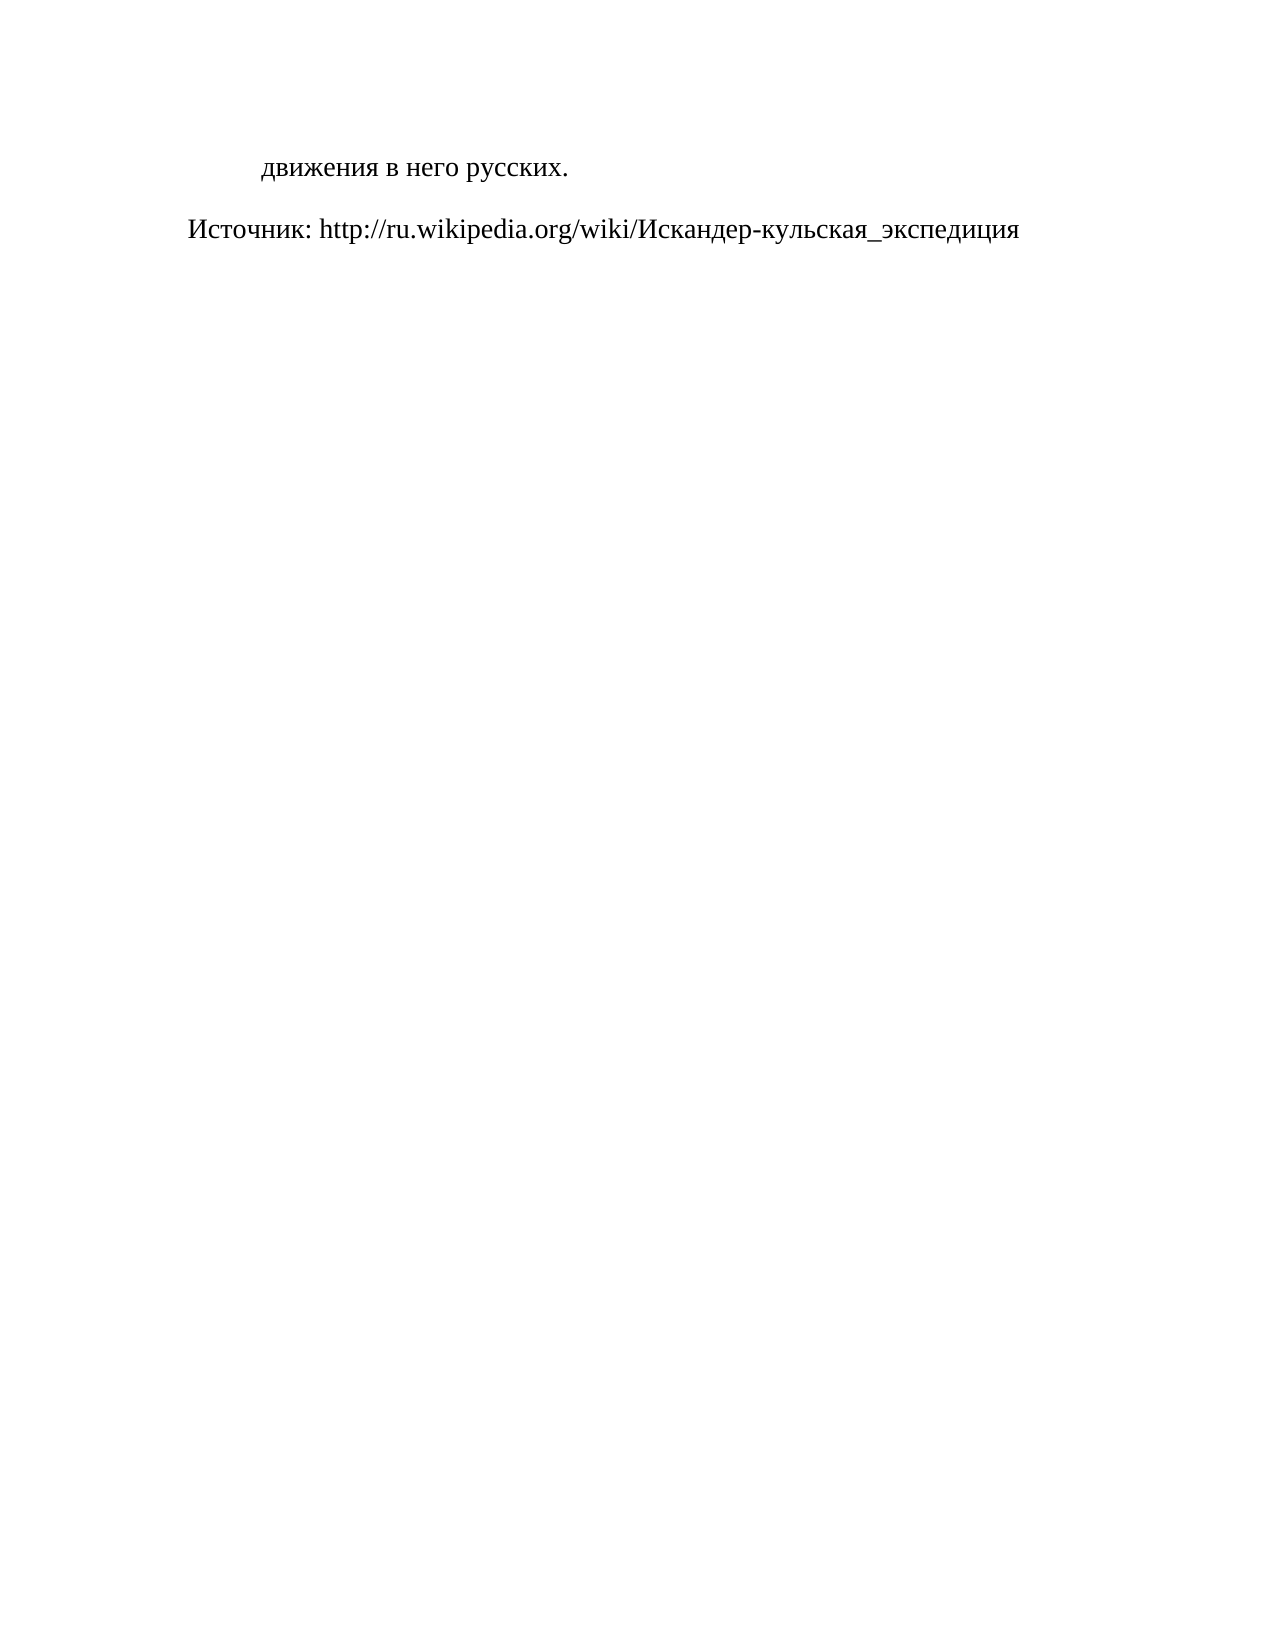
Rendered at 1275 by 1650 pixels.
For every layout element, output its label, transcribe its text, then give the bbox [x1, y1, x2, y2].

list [232, 150, 1087, 182]
text Источник: http://ru.wikipedia.org/wiki/Искандер-кульская_экспедиция [187, 212, 1087, 244]
